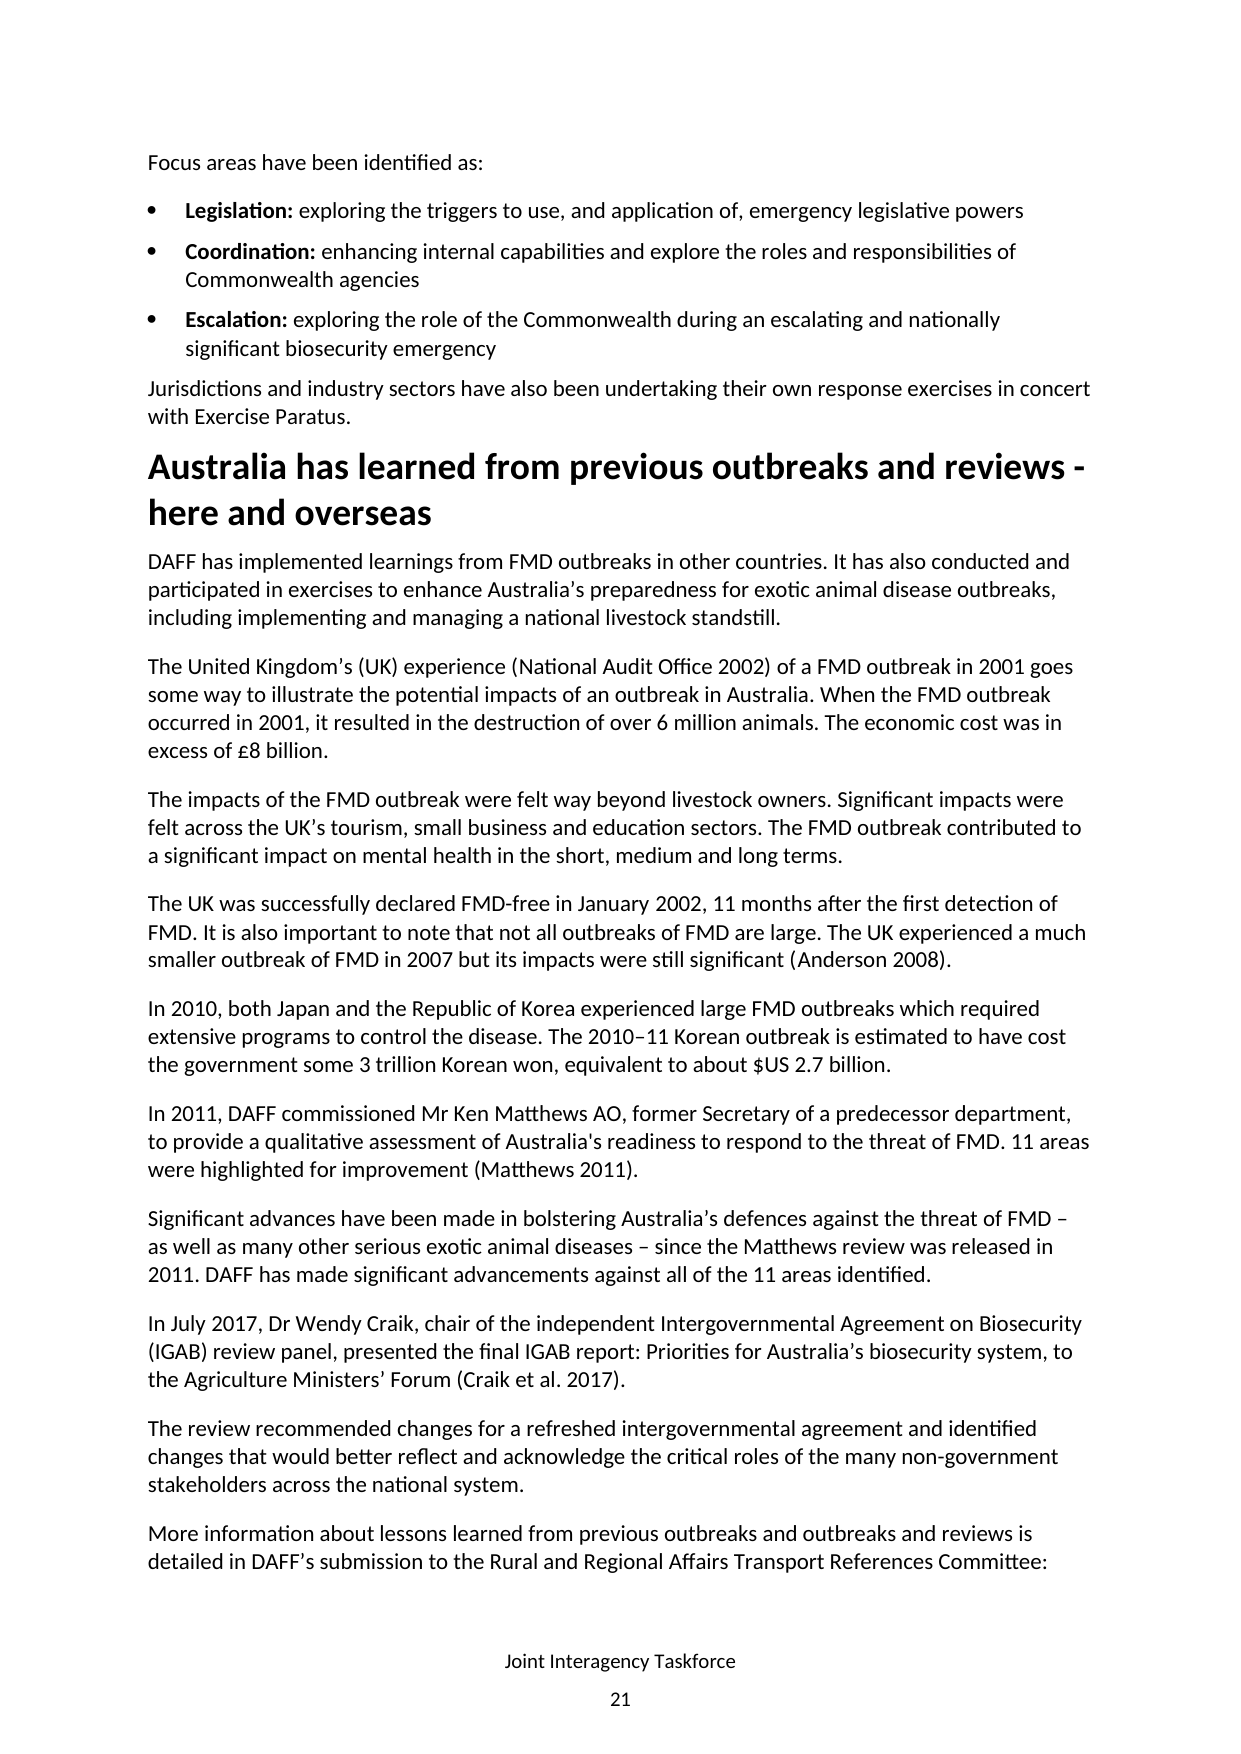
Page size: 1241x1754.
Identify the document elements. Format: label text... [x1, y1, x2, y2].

text In 2011, DAFF commissioned Mr Ken Matthews AO, former Secretary of a predecessor department, to provide a qualitative assessment of Australia's readiness to respond to the threat of FMD. 11 areas were highlighted for improvement (Matthews 2011). [148, 1099, 1092, 1183]
list Jurisdictions and industry sectors have also been undertaking their own response exercises in concert with Exercise Paratus. [148, 374, 1092, 430]
subtitle Australia has learned from previous outbreaks and reviews - here and overseas [148, 443, 1092, 534]
list Coordination: enhancing internal capabilities and explore the roles and responsibilities of Commonwealth agencies [148, 237, 1092, 293]
text DAFF has implemented learnings from FMD outbreaks in other countries. It has also conducted and participated in exercises to enhance Australia’s preparedness for exotic animal disease outbreaks, including implementing and managing a national livestock standstill. [148, 547, 1092, 631]
text The review recommended changes for a refreshed intergovernmental agreement and identified changes that would better reflect and acknowledge the critical roles of the many non-government stakeholders across the national system. [148, 1414, 1092, 1498]
text The UK was successfully declared FMD-free in January 2002, 11 months after the first detection of FMD. It is also important to note that not all outbreaks of FMD are large. The UK experienced a much smaller outbreak of FMD in 2007 but its impacts were still significant (Anderson 2008). [148, 889, 1092, 974]
text In July 2017, Dr Wendy Craik, chair of the independent Intergovernmental Agreement on Biosecurity (IGAB) review panel, presented the final IGAB report: Priorities for Australia’s biosecurity system, to the Agriculture Ministers’ Forum (Craik et al. 2017). [148, 1309, 1092, 1393]
text The United Kingdom’s (UK) experience (National Audit Office 2002) of a FMD outbreak in 2001 goes some way to illustrate the potential impacts of an outbreak in Australia. When the FMD outbreak occurred in 2001, it resulted in the destruction of over 6 million animals. The economic cost was in excess of £8 billion. [148, 652, 1092, 764]
list Legislation: exploring the triggers to use, and application of, emergency legislative powers [148, 197, 1092, 224]
text Focus areas have been identified as: [148, 148, 1092, 176]
text Significant advances have been made in bolstering Australia’s defences against the threat of FMD – as well as many other serious exotic animal diseases – since the Matthews review was released in 2011. DAFF has made significant advancements against all of the 11 areas identified. [148, 1204, 1092, 1288]
text The impacts of the FMD outbreak were felt way beyond livestock owners. Significant impacts were felt across the UK’s tourism, small business and education sectors. The FMD outbreak contributed to a significant impact on mental health in the short, medium and long terms. [148, 785, 1092, 869]
list Escalation: exploring the role of the Commonwealth during an escalating and nationally significant biosecurity emergency [148, 306, 1092, 362]
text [148, 1519, 1092, 1575]
text In 2010, both Japan and the Republic of Korea experienced large FMD outbreaks which required extensive programs to control the disease. The 2010–11 Korean outbreak is estimated to have cost the government some 3 trillion Korean won, equivalent to about $US 2.7 billion. [148, 994, 1092, 1078]
